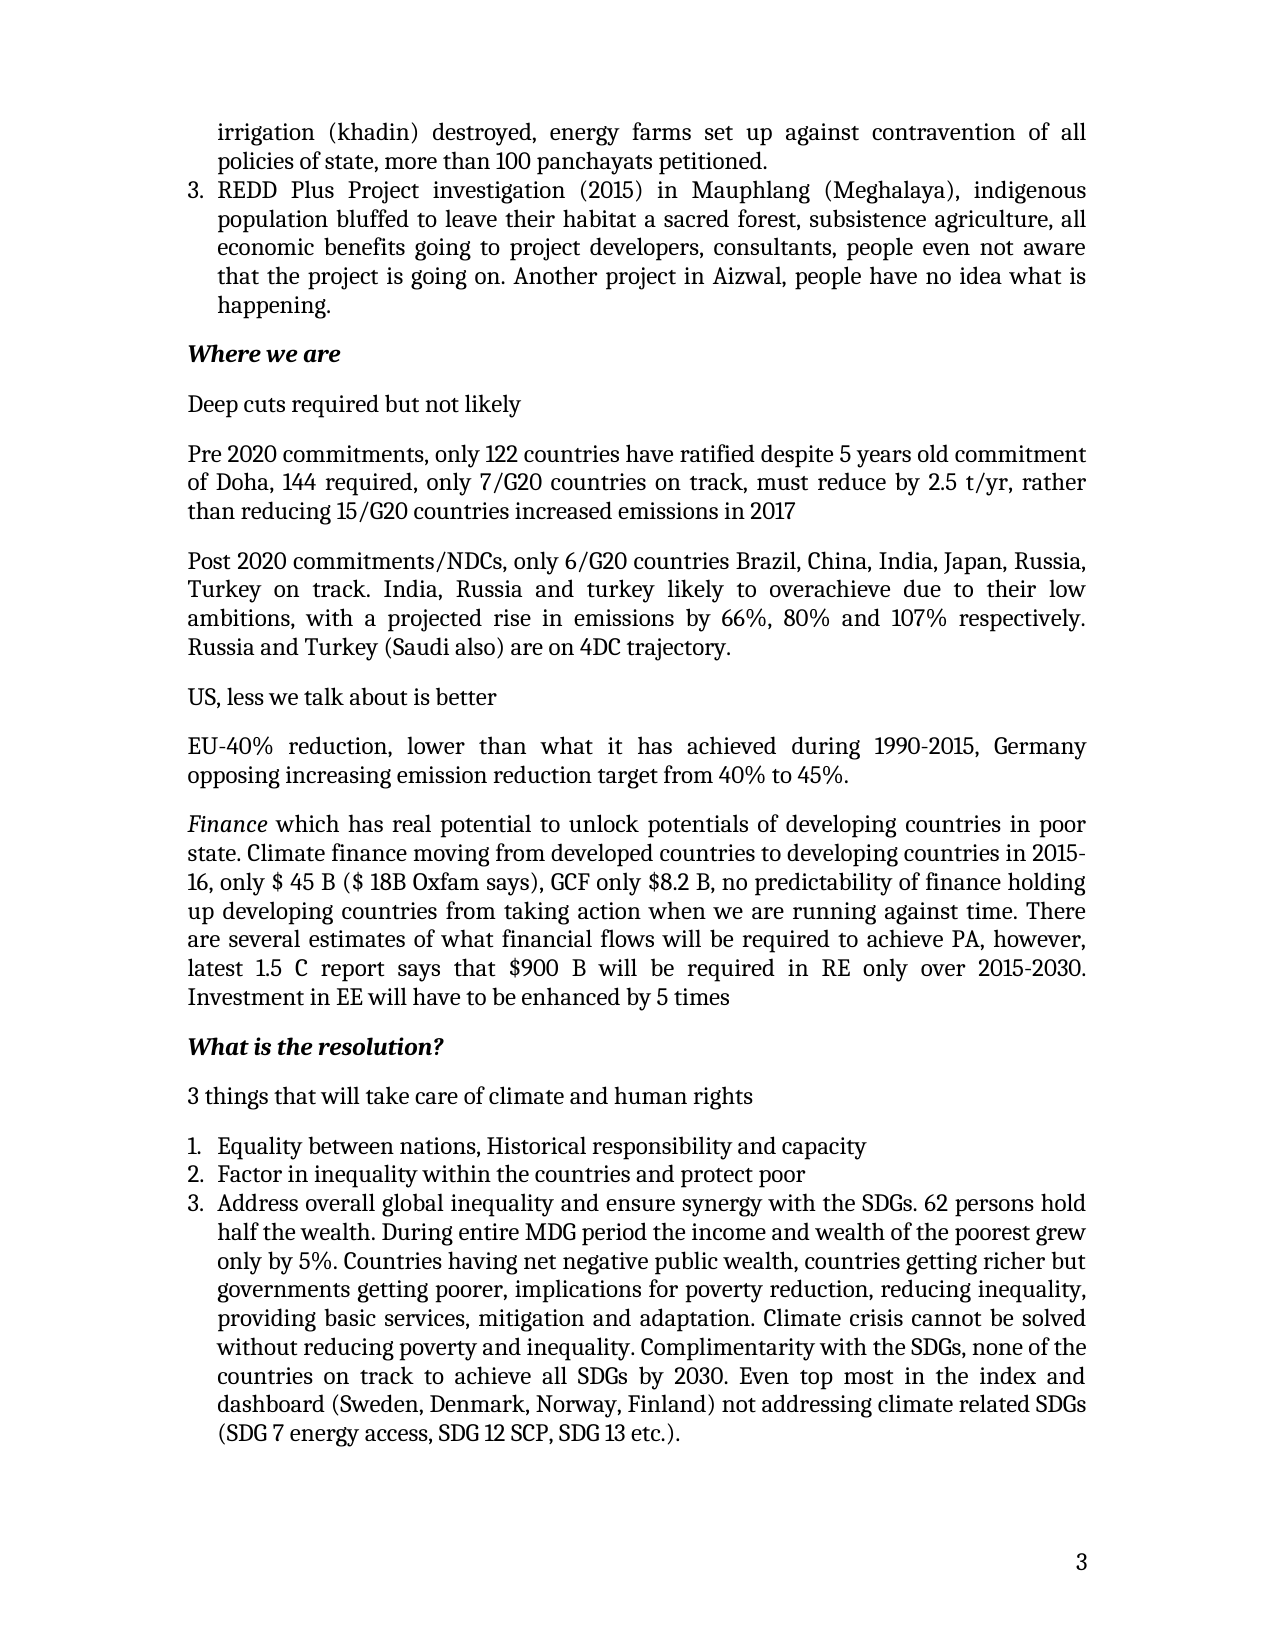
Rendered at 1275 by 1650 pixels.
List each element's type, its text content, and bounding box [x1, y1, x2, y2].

text 3 things that will take care of climate and human rights [187, 1082, 1087, 1111]
text Where we are [187, 340, 1087, 369]
text Finance which has real potential to unlock potentials of developing countries in poor state. Climate finance moving from developed countries to developing countries in 2015-16, only $ 45 B ($ 18B Oxfam says), GCF only $8.2 B, no predictability of finance holding up developing countries from taking action when we are running against time. There are several estimates of what financial flows will be required to achieve PA, however, latest 1.5 C report says that $900 B will be required in RE only over 2015-2030. Investment in EE will have to be enhanced by 5 times [187, 810, 1087, 1012]
list Equality between nations, Historical responsibility and capacity [187, 1132, 1087, 1160]
list REDD Plus Project investigation (2015) in Mauphlang (Meghalaya), indigenous population bluffed to leave their habitat a sacred forest, subsistence agriculture, all economic benefits going to project developers, consultants, people even not aware that the project is going on. Another project in Aizwal, people have no idea what is happening. [187, 176, 1087, 319]
text Post 2020 commitments/NDCs, only 6/G20 countries Brazil, China, India, Japan, Russia, Turkey on track. India, Russia and turkey likely to overachieve due to their low ambitions, with a projected rise in emissions by 66%, 80% and 107% respectively. Russia and Turkey (Saudi also) are on 4DC trajectory. [187, 547, 1087, 662]
text EU-40% reduction, lower than what it has achieved during 1990-2015, Germany opposing increasing emission reduction target from 40% to 45%. [187, 732, 1087, 789]
list Factor in inequality within the countries and protect poor [187, 1160, 1087, 1189]
list Address overall global inequality and ensure synergy with the SDGs. 62 persons hold half the wealth. During entire MDG period the income and wealth of the poorest grew only by 5%. Countries having net negative public wealth, countries getting richer but governments getting poorer, implications for poverty reduction, reducing inequality, providing basic services, mitigation and adaptation. Climate crisis cannot be solved without reducing poverty and inequality. Complimentarity with the SDGs, none of the countries on track to achieve all SDGs by 2030. Even top most in the index and dashboard (Sweden, Denmark, Norway, Finland) not addressing climate related SDGs (SDG 7 energy access, SDG 12 SCP, SDG 13 etc.). [187, 1189, 1087, 1448]
text What is the resolution? [187, 1032, 1087, 1061]
text US, less we talk about is better [187, 682, 1087, 711]
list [187, 118, 1087, 176]
text Pre 2020 commitments, only 122 countries have ratified despite 5 years old commitment of Doha, 144 required, only 7/G20 countries on track, must reduce by 2.5 t/yr, rather than reducing 15/G20 countries increased emissions in 2017 [187, 439, 1087, 526]
text Deep cuts required but not likely [187, 390, 1087, 419]
